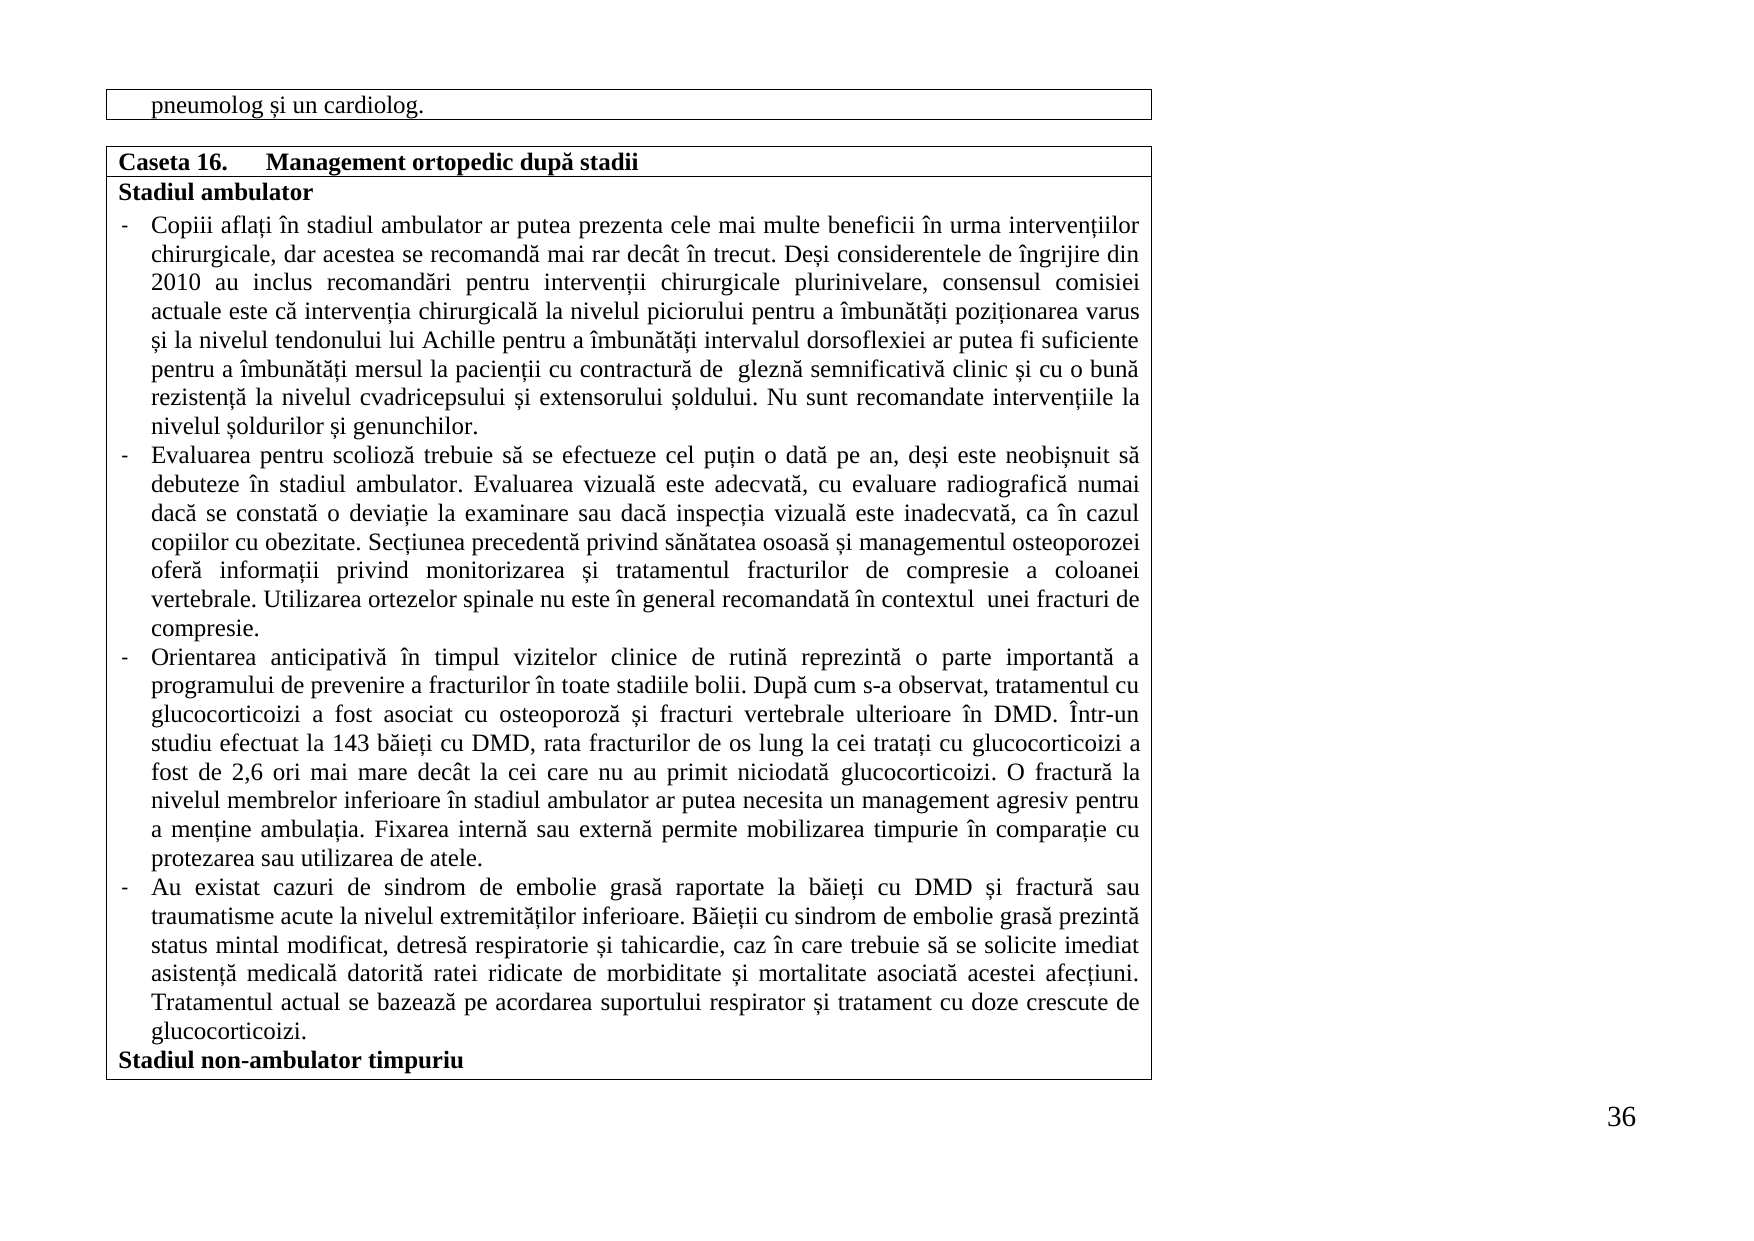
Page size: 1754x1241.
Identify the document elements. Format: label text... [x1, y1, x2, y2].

table_header Management ortopedic după stadii [107, 147, 1151, 176]
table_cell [107, 90, 1151, 118]
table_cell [107, 177, 1151, 1078]
